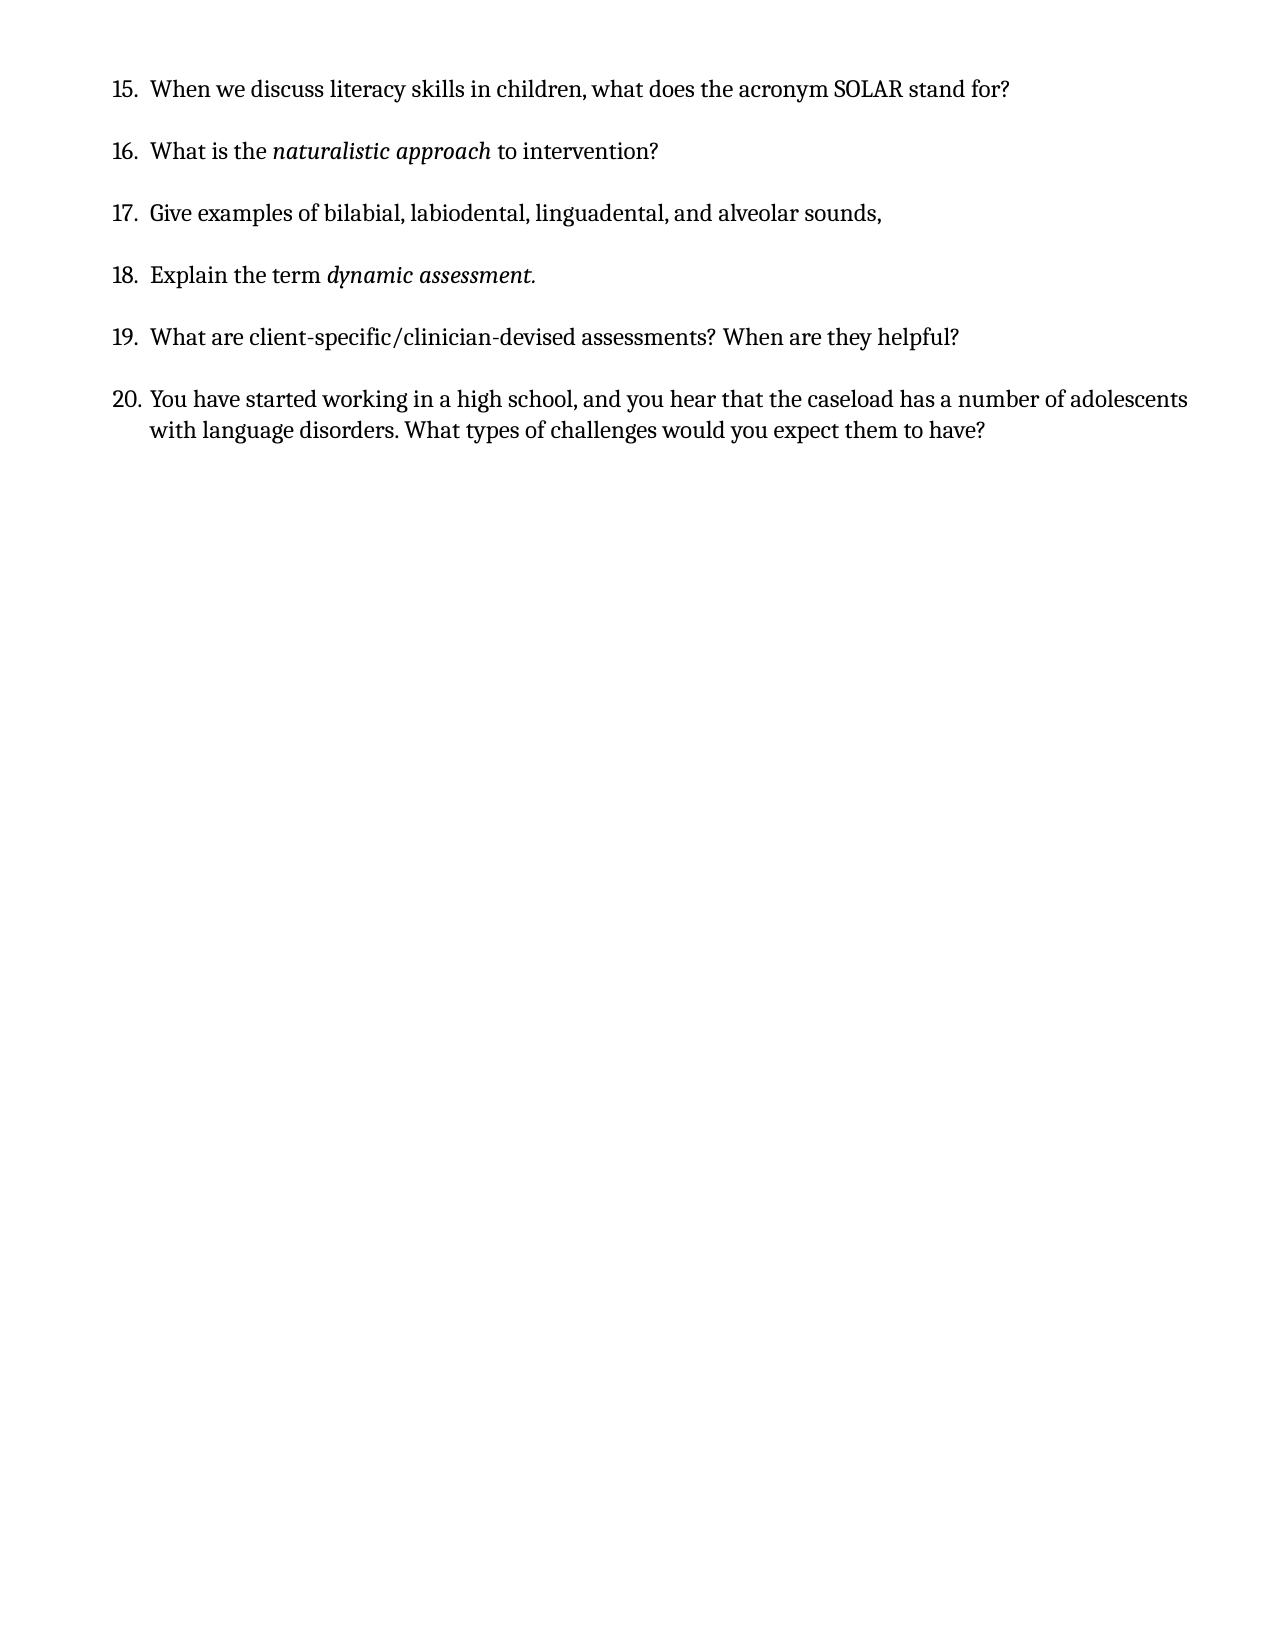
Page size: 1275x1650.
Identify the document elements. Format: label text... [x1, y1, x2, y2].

list What are client-specific/clinician-devised assessments? When are they helpful? [112, 323, 1200, 352]
list You have started working in a high school, and you hear that the caseload has a number of adolescents with language disorders. What types of challenges would you expect them to have? [112, 385, 1200, 445]
list Explain the term dynamic assessment. [112, 261, 1200, 290]
list Give examples of bilabial, labiodental, linguadental, and alveolar sounds, [112, 199, 1200, 228]
list What is the naturalistic approach to intervention? [112, 137, 1200, 166]
list When we discuss literacy skills in children, what does the acronym SOLAR stand for? [112, 75, 1200, 104]
